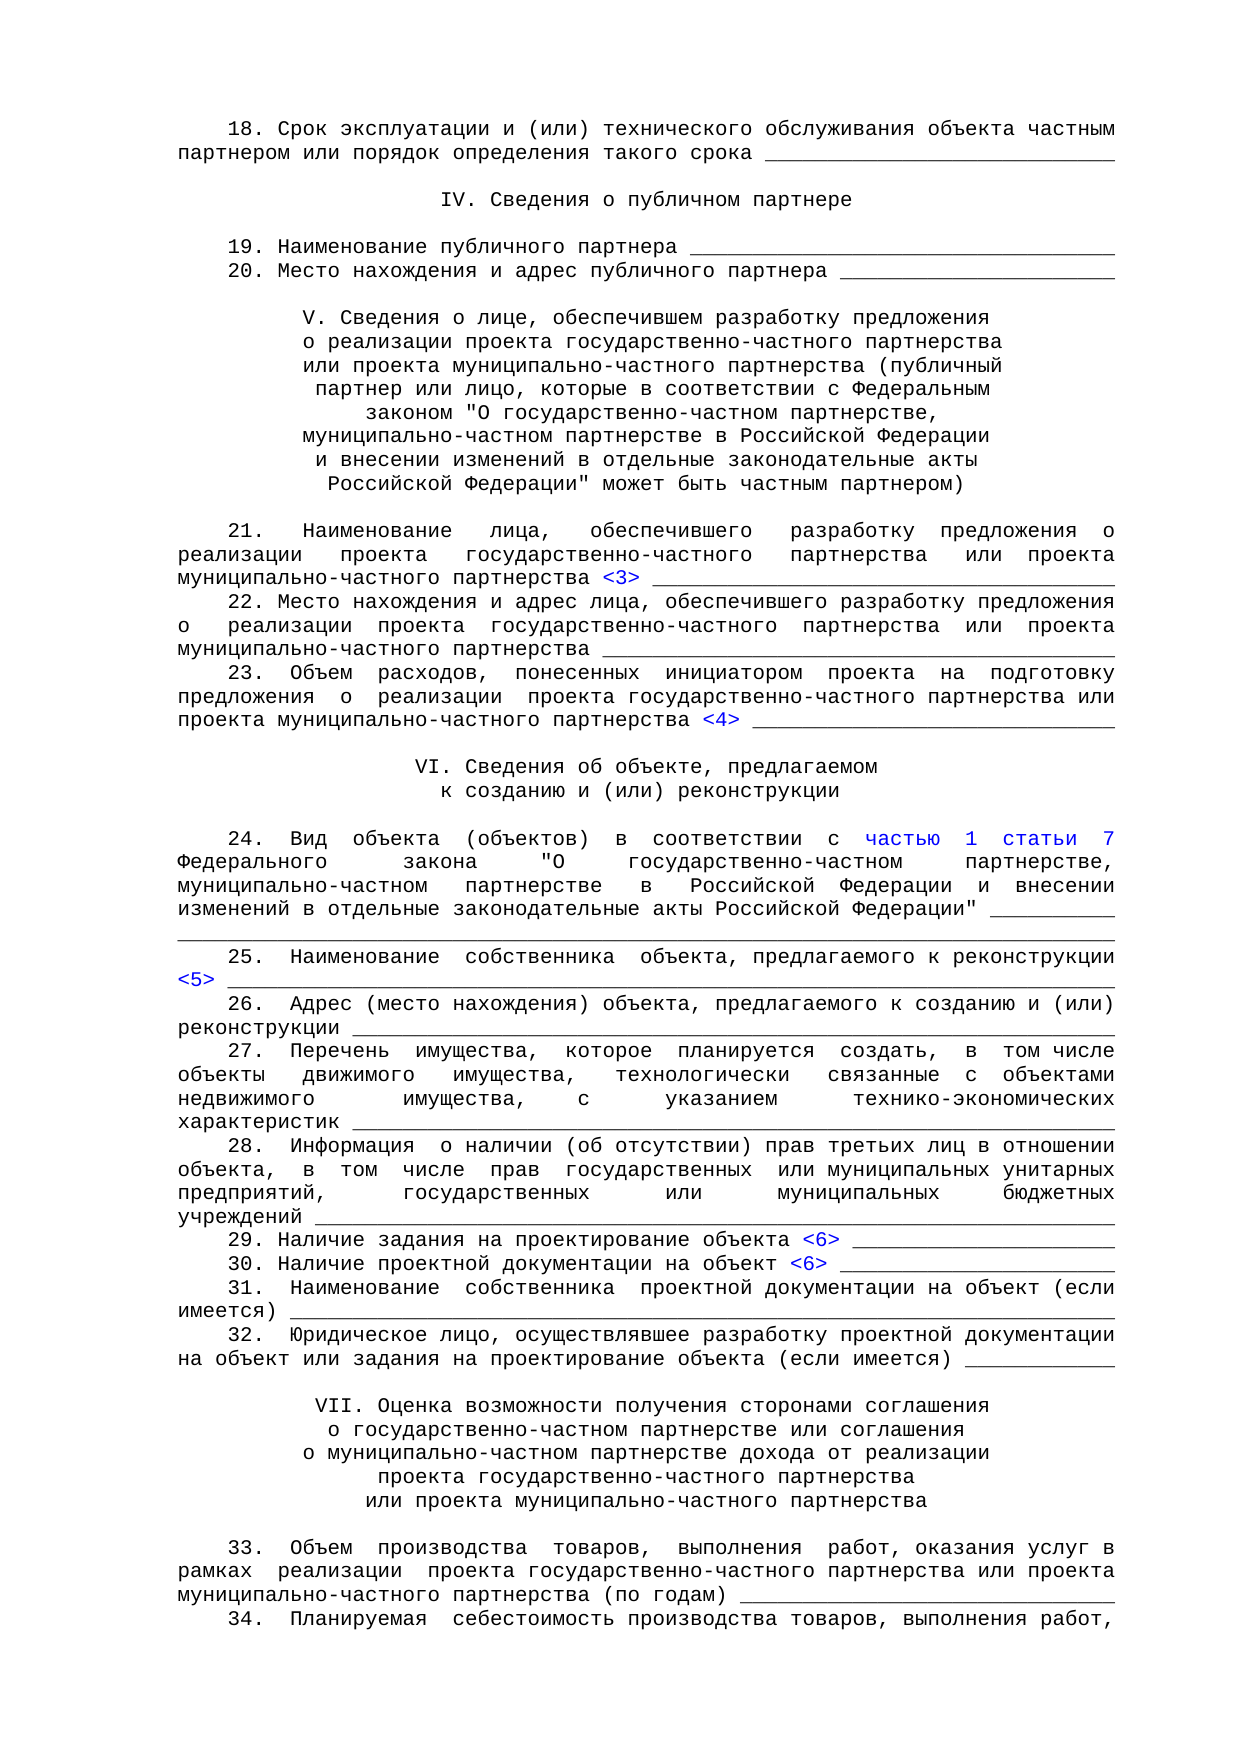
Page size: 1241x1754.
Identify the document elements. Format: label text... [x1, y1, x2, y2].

text проекта муниципально-частного партнерства <4> _____________________________ [177, 709, 1152, 733]
text 20. Место нахождения и адрес публичного партнера ______________________ [177, 260, 1152, 284]
text муниципально-частном партнерстве в Российской Федерации и внесении [177, 875, 1152, 898]
text 27. Перечень имущества, которое планируется создать, в том числе [177, 1040, 1152, 1064]
text 21. Наименование лица, обеспечившего разработку предложения о [177, 520, 1152, 544]
text V. Сведения о лице, обеспечившем разработку предложения [177, 307, 1152, 331]
text 31. Наименование собственника проектной документации на объект (если [177, 1277, 1152, 1300]
text 30. Наличие проектной документации на объект <6> ______________________ [177, 1253, 1152, 1277]
text муниципально-частного партнерства _________________________________________ [177, 638, 1152, 662]
text предприятий, государственных или муниципальных бюджетных [177, 1182, 1152, 1206]
text 33. Объем производства товаров, выполнения работ, оказания услуг в [177, 1537, 1152, 1561]
text 23. Объем расходов, понесенных инициатором проекта на подготовку [177, 662, 1152, 686]
text Федерального закона "О государственно-частном партнерстве, [177, 851, 1152, 875]
text муниципально-частного партнерства <3> _____________________________________ [177, 567, 1152, 591]
text рамках реализации проекта государственно-частного партнерства или проекта [177, 1561, 1152, 1584]
text о государственно-частном партнерстве или соглашения [177, 1419, 1152, 1442]
text 18. Срок эксплуатации и (или) технического обслуживания объекта частным [177, 118, 1152, 142]
text о муниципально-частном партнерстве дохода от реализации [177, 1442, 1152, 1466]
text о реализации проекта государственно-частного партнерства [177, 331, 1152, 354]
text партнер или лицо, которые в соответствии с Федеральным [177, 378, 1152, 402]
text <5> _______________________________________________________________________ [177, 969, 1152, 993]
text 26. Адрес (место нахождения) объекта, предлагаемого к созданию и (или) [177, 993, 1152, 1017]
text 25. Наименование собственника объекта, предлагаемого к реконструкции [177, 946, 1152, 969]
text VI. Сведения об объекте, предлагаемом [177, 757, 1152, 780]
text реконструкции _____________________________________________________________ [177, 1017, 1152, 1040]
text 29. Наличие задания на проектирование объекта <6> _____________________ [177, 1229, 1152, 1253]
text 34. Планируемая себестоимость производства товаров, выполнения работ, [177, 1608, 1152, 1631]
text ___________________________________________________________________________ [177, 922, 1152, 946]
text проекта государственно-частного партнерства [177, 1466, 1152, 1489]
text законом "О государственно-частном партнерстве, [177, 402, 1152, 426]
text о реализации проекта государственно-частного партнерства или проекта [177, 615, 1152, 638]
text имеется) __________________________________________________________________ [177, 1300, 1152, 1324]
text 32. Юридическое лицо, осуществлявшее разработку проектной документации [177, 1324, 1152, 1348]
text к созданию и (или) реконструкции [177, 780, 1152, 804]
text или проекта муниципально-частного партнерства [177, 1489, 1152, 1513]
text VII. Оценка возможности получения сторонами соглашения [177, 1395, 1152, 1419]
text объекта, в том числе прав государственных или муниципальных унитарных [177, 1158, 1152, 1182]
text муниципально-частного партнерства (по годам) ______________________________ [177, 1584, 1152, 1608]
text характеристик _____________________________________________________________ [177, 1111, 1152, 1135]
text 19. Наименование публичного партнера __________________________________ [177, 236, 1152, 260]
text 22. Место нахождения и адрес лица, обеспечившего разработку предложения [177, 591, 1152, 615]
text предложения о реализации проекта государственно-частного партнерства или [177, 686, 1152, 709]
text партнером или порядок определения такого срока ____________________________ [177, 142, 1152, 165]
text или проекта муниципально-частного партнерства (публичный [177, 354, 1152, 378]
text учреждений ________________________________________________________________ [177, 1206, 1152, 1229]
text объекты движимого имущества, технологически связанные с объектами [177, 1064, 1152, 1088]
text IV. Сведения о публичном партнере [177, 189, 1152, 213]
text реализации проекта государственно-частного партнерства или проекта [177, 544, 1152, 567]
text 24. Вид объекта (объектов) в соответствии с частью 1 статьи 7 [177, 827, 1152, 851]
text и внесении изменений в отдельные законодательные акты [177, 449, 1152, 473]
text 28. Информация о наличии (об отсутствии) прав третьих лиц в отношении [177, 1135, 1152, 1158]
text Российской Федерации" может быть частным партнером) [177, 473, 1152, 496]
text изменений в отдельные законодательные акты Российской Федерации" __________ [177, 898, 1152, 922]
text муниципально-частном партнерстве в Российской Федерации [177, 426, 1152, 449]
text недвижимого имущества, с указанием технико-экономических [177, 1088, 1152, 1111]
text на объект или задания на проектирование объекта (если имеется) ____________ [177, 1348, 1152, 1371]
